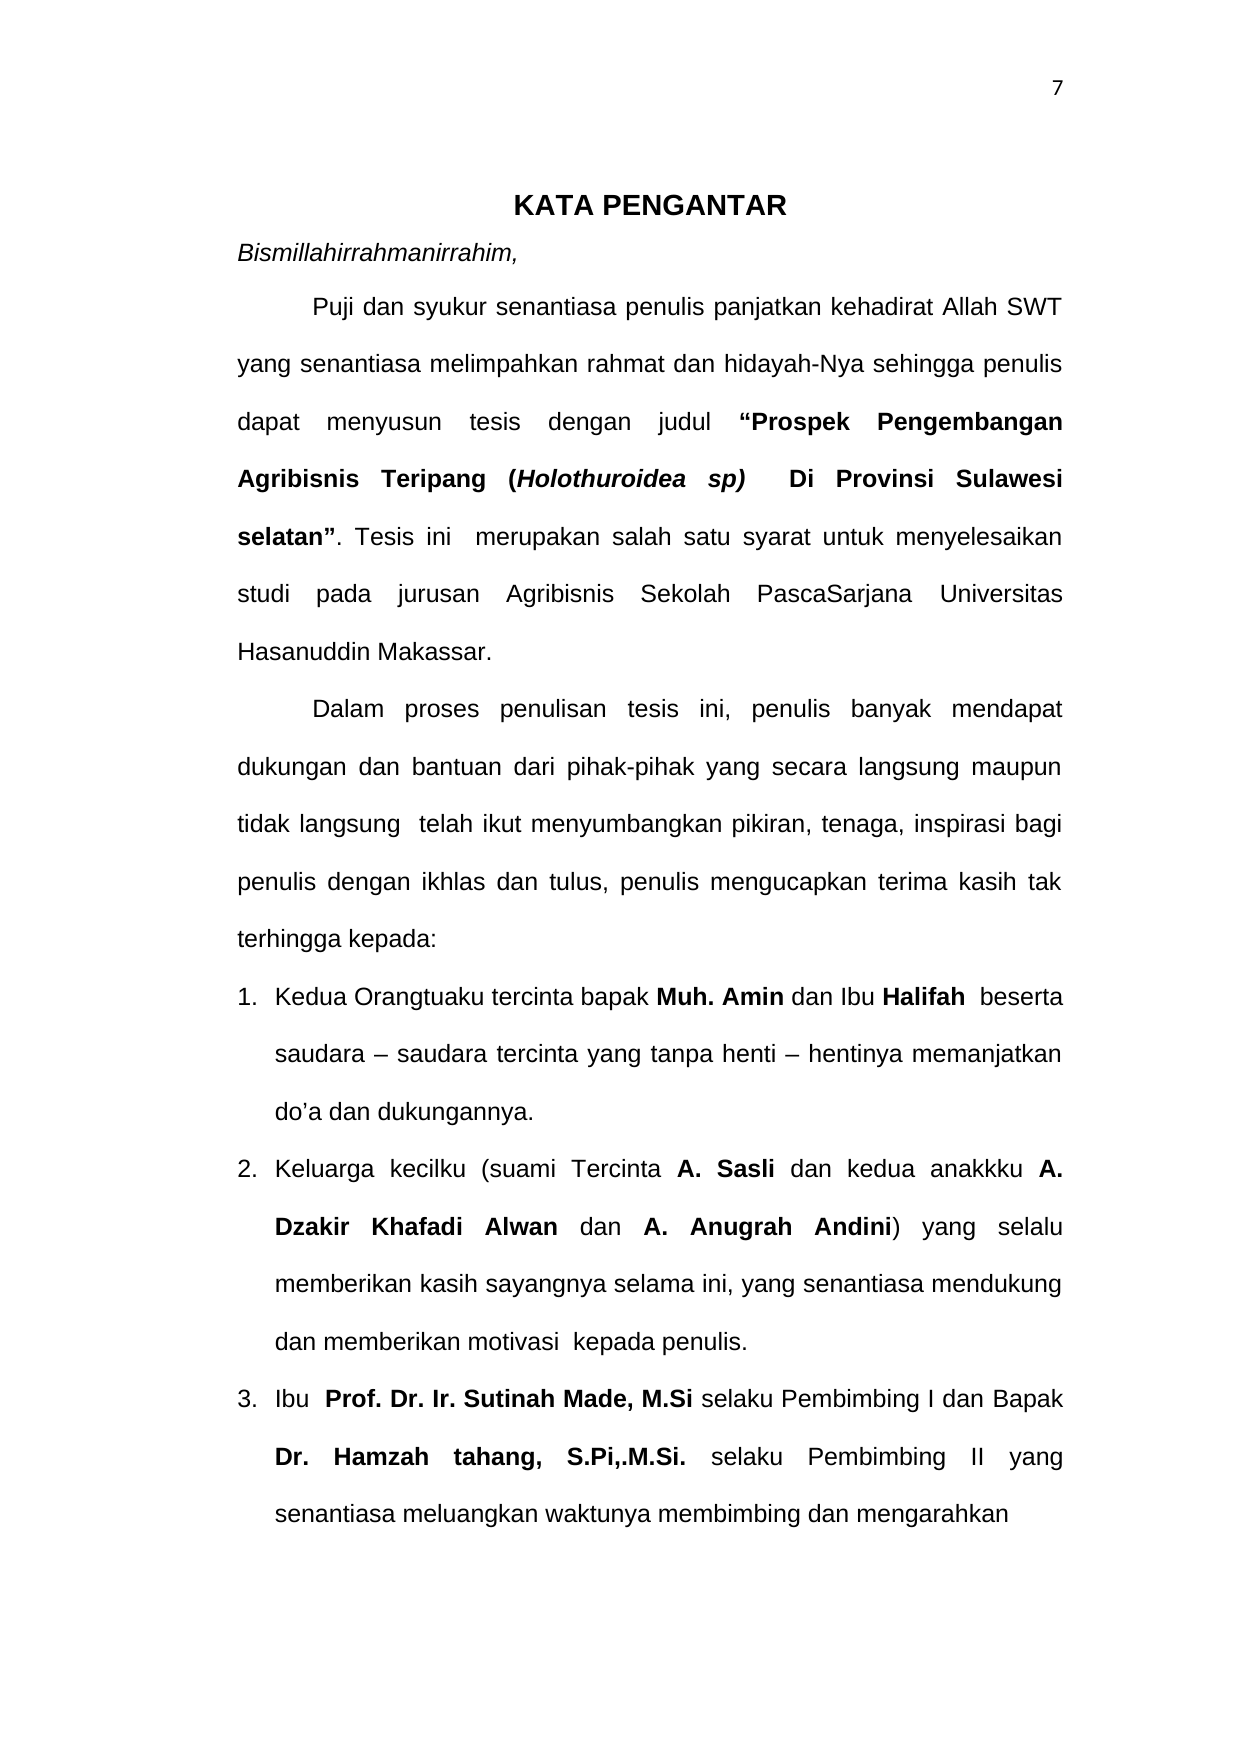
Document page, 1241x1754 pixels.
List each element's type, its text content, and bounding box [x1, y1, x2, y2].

list Kedua Orangtuaku tercinta bapak Muh. Amin dan Ibu Halifah beserta saudara – saudara tercinta yang tanpa henti – hentinya memanjatkan do’a dan dukungannya. [237, 982, 1063, 1125]
text Bismillahirrahmanirrahim, [237, 238, 1063, 267]
list Keluarga kecilku (suami Tercinta A. Sasli dan kedua anakkku A. Dzakir Khafadi Alwan dan A. Anugrah Andini) yang selalu memberikan kasih sayangnya selama ini, yang senantiasa mendukung dan memberikan motivasi kepada penulis. [237, 1154, 1063, 1355]
text Dalam proses penulisan tesis ini, penulis banyak mendapat dukungan dan bantuan dari pihak-pihak yang secara langsung maupun tidak langsung telah ikut menyumbangkan pikiran, tenaga, inspirasi bagi penulis dengan ikhlas dan tulus, penulis mengucapkan terima kasih tak terhingga kepada: [237, 694, 1063, 953]
list Ibu Prof. Dr. Ir. Sutinah Made, M.Si selaku Pembimbing I dan Bapak Dr. Hamzah tahang, S.Pi,.M.Si. selaku Pembimbing II yang senantiasa meluangkan waktunya membimbing dan mengarahkan [237, 1384, 1063, 1528]
text KATA PENGANTAR [237, 187, 1063, 221]
text Puji dan syukur senantiasa penulis panjatkan kehadirat Allah SWT yang senantiasa melimpahkan rahmat dan hidayah-Nya sehingga penulis dapat menyusun tesis dengan judul “Prospek Pengembangan Agribisnis Teripang (Holothuroidea sp) Di Provinsi Sulawesi selatan”. Tesis ini merupakan salah satu syarat untuk menyelesaikan studi pada jurusan Agribisnis Sekolah PascaSarjana Universitas Hasanuddin Makassar. [237, 292, 1063, 665]
